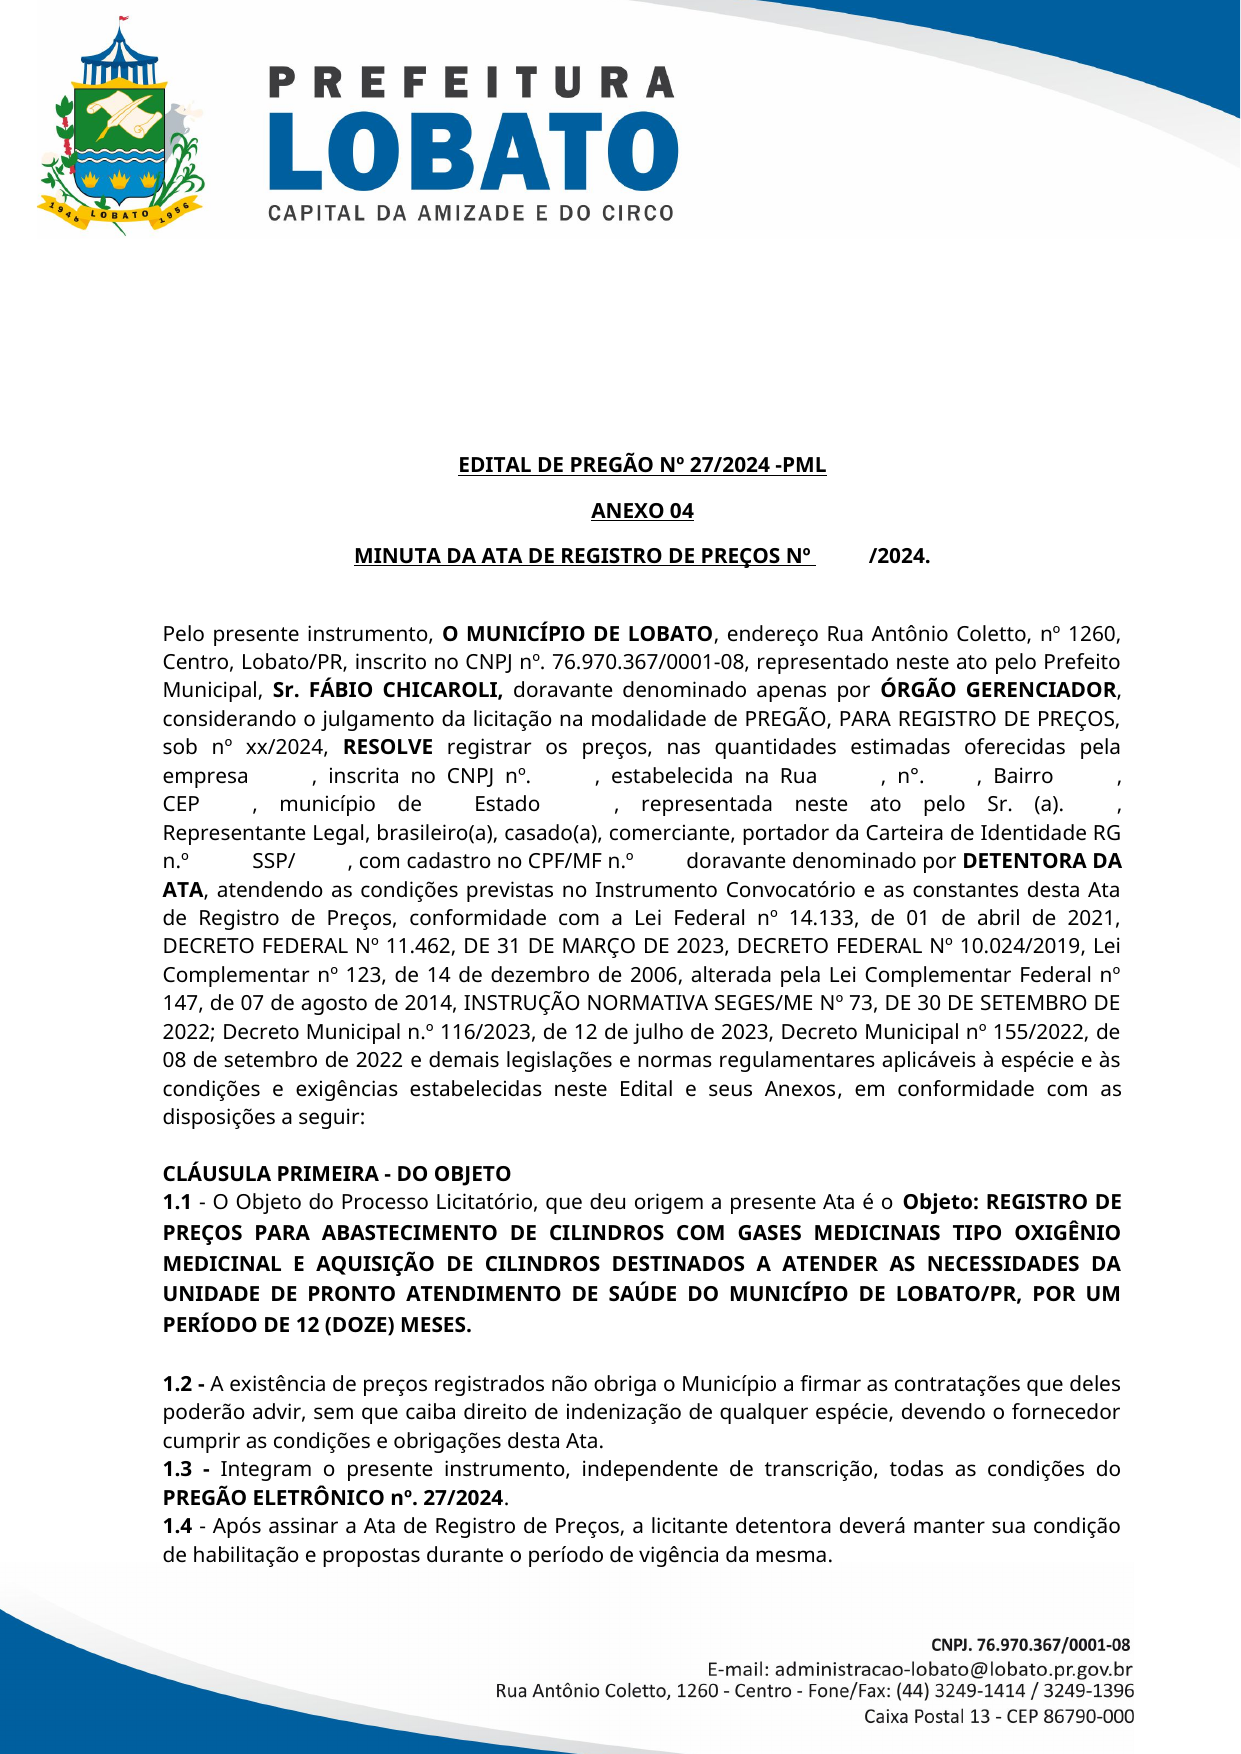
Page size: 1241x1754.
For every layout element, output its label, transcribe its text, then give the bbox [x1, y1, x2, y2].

text EDITAL DE PREGÃO Nº 27/2024 -PML [162, 451, 1122, 479]
picture [36, 0, 1241, 239]
text 1.2 - A existência de preços registrados não obriga o Município a firmar as contratações que deles poderão advir, sem que caiba direito de indenização de qualquer espécie, devendo o fornecedor cumprir as condições e obrigações desta Ata. [162, 1369, 1122, 1454]
text CLÁUSULA PRIMEIRA - DO OBJETO [162, 1159, 1122, 1187]
text Pelo presente instrumento, O MUNICÍPIO DE LOBATO, endereço Rua Antônio Coletto, nº 1260, Centro, Lobato/PR, inscrito no CNPJ nº. 76.970.367/0001-08, representado neste ato pelo Prefeito Municipal, Sr. FÁBIO CHICAROLI, doravante denominado apenas por ÓRGÃO GERENCIADOR, considerando o julgamento da licitação na modalidade de PREGÃO, PARA REGISTRO DE PREÇOS, sob nº xx/2024, RESOLVE registrar os preços, nas quantidades estimadas oferecidas pela empresa , inscrita no CNPJ nº. , estabelecida na Rua , n°. , Bairro , CEP , município de Estado , representada neste ato pelo Sr. (a). , Representante Legal, brasileiro(a), casado(a), comerciante, portador da Carteira de Identidade RG n.º SSP/ , com cadastro no CPF/MF n.º doravante denominado por DETENTORA DA ATA, atendendo as condições previstas no Instrumento Convocatório e as constantes desta Ata de Registro de Preços, conformidade com a Lei Federal nº 14.133, de 01 de abril de 2021, DECRETO FEDERAL Nº 11.462, DE 31 DE MARÇO DE 2023, DECRETO FEDERAL Nº 10.024/2019, Lei Complementar nº 123, de 14 de dezembro de 2006, alterada pela Lei Complementar Federal nº 147, de 07 de agosto de 2014, INSTRUÇÃO NORMATIVA SEGES/ME Nº 73, DE 30 DE SETEMBRO DE 2022; Decreto Municipal n.º 116/2023, de 12 de julho de 2023, Decreto Municipal nº 155/2022, de 08 de setembro de 2022 e demais legislações e normas regulamentares aplicáveis à espécie e às condições e exigências estabelecidas neste Edital e seus Anexos, em conformidade com as disposições a seguir: [162, 619, 1122, 1131]
list 1.3 - Integram o presente instrumento, independente de transcrição, todas as condições do PREGÃO ELETRÔNICO nº. 27/2024. [162, 1454, 1122, 1511]
text MINUTA DA ATA DE REGISTRO DE PREÇOS Nº /2024. [162, 541, 1122, 569]
text 1.1 - O Objeto do Processo Licitatório, que deu origem a presente Ata é o Objeto: REGISTRO DE PREÇOS PARA ABASTECIMENTO DE CILINDROS COM GASES MEDICINAIS TIPO OXIGÊNIO MEDICINAL E AQUISIÇÃO DE CILINDROS DESTINADOS A ATENDER AS NECESSIDADES DA UNIDADE DE PRONTO ATENDIMENTO DE SAÚDE DO MUNICÍPIO DE LOBATO/PR, POR UM PERÍODO DE 12 (DOZE) MESES. [162, 1187, 1122, 1338]
picture [0, 1562, 1134, 1754]
text 1.4 - Após assinar a Ata de Registro de Preços, a licitante detentora deverá manter sua condição de habilitação e propostas durante o período de vigência da mesma. [162, 1511, 1122, 1568]
text ANEXO 04 [162, 496, 1122, 524]
